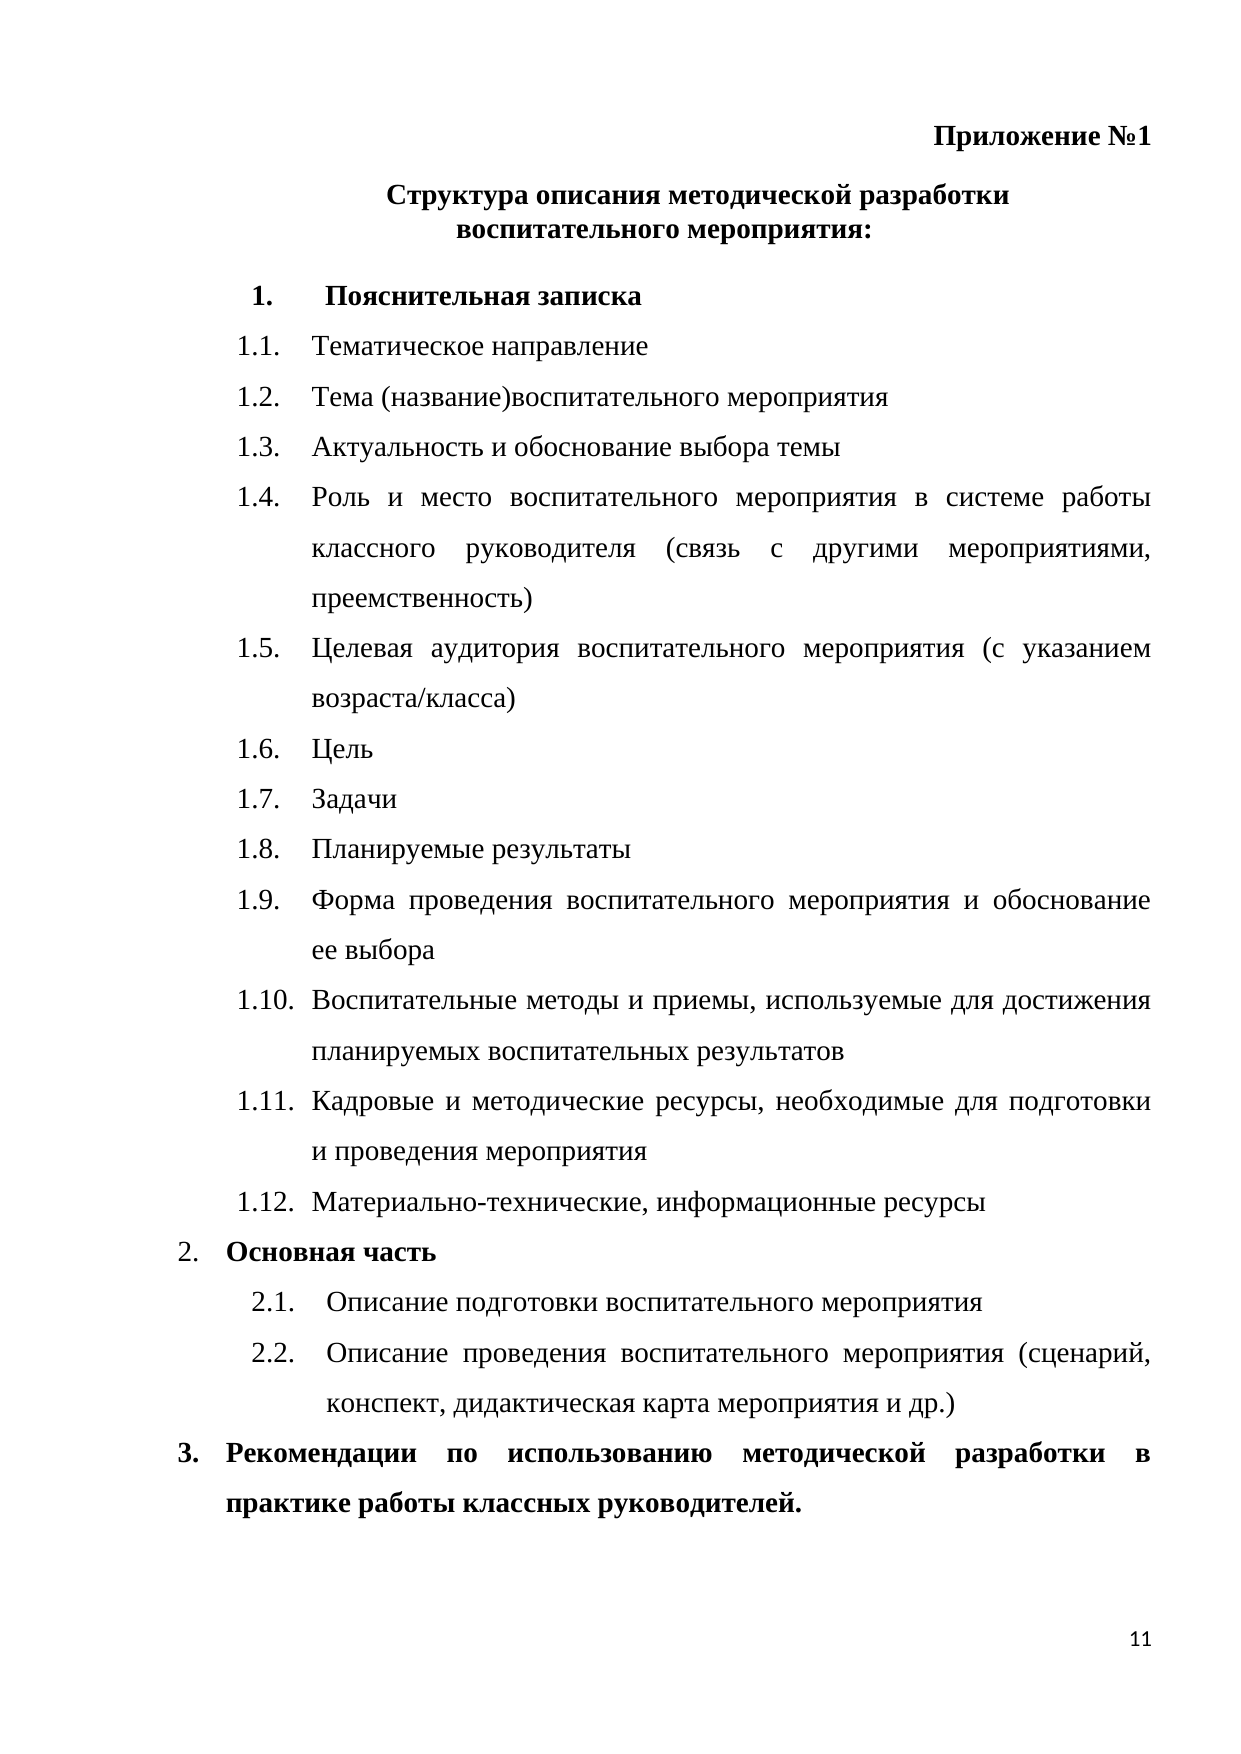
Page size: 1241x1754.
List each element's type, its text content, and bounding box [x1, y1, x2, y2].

list Кадровые и методические ресурсы, необходимые для подготовки и проведения мероприятия [236, 1083, 1152, 1167]
list Воспитательные методы и приемы, используемые для достижения планируемых воспитательных результатов [236, 982, 1152, 1066]
text Приложение №1 [177, 118, 1152, 152]
text Структура описания методической разработки воспитательного мероприятия: [177, 177, 1152, 244]
list Пояснительная записка [177, 278, 1152, 312]
list Тематическое направление [236, 328, 1152, 362]
list Описание проведения воспитательного мероприятия (сценарий, конспект, дидактическая карта мероприятия и др.) [251, 1335, 1152, 1418]
list Материально-технические, информационные ресурсы [236, 1184, 1152, 1217]
list Форма проведения воспитательного мероприятия и обоснование ее выбора [236, 882, 1152, 966]
list Планируемые результаты [236, 832, 1152, 865]
list Основная часть [177, 1234, 1152, 1268]
list Целевая аудитория воспитательного мероприятия (с указанием возраста/класса) [236, 630, 1152, 714]
list Роль и место воспитательного мероприятия в системе работы классного руководителя (связь с другими мероприятиями, преемственность) [236, 479, 1152, 613]
list Описание подготовки воспитательного мероприятия [251, 1284, 1152, 1318]
list Цель [236, 731, 1152, 764]
list Задачи [236, 781, 1152, 815]
list Актуальность и обоснование выбора темы [236, 429, 1152, 463]
list Тема (название)воспитательного мероприятия [236, 379, 1152, 412]
list Рекомендации по использованию методической разработки в практике работы классных руководителей. [177, 1435, 1152, 1519]
